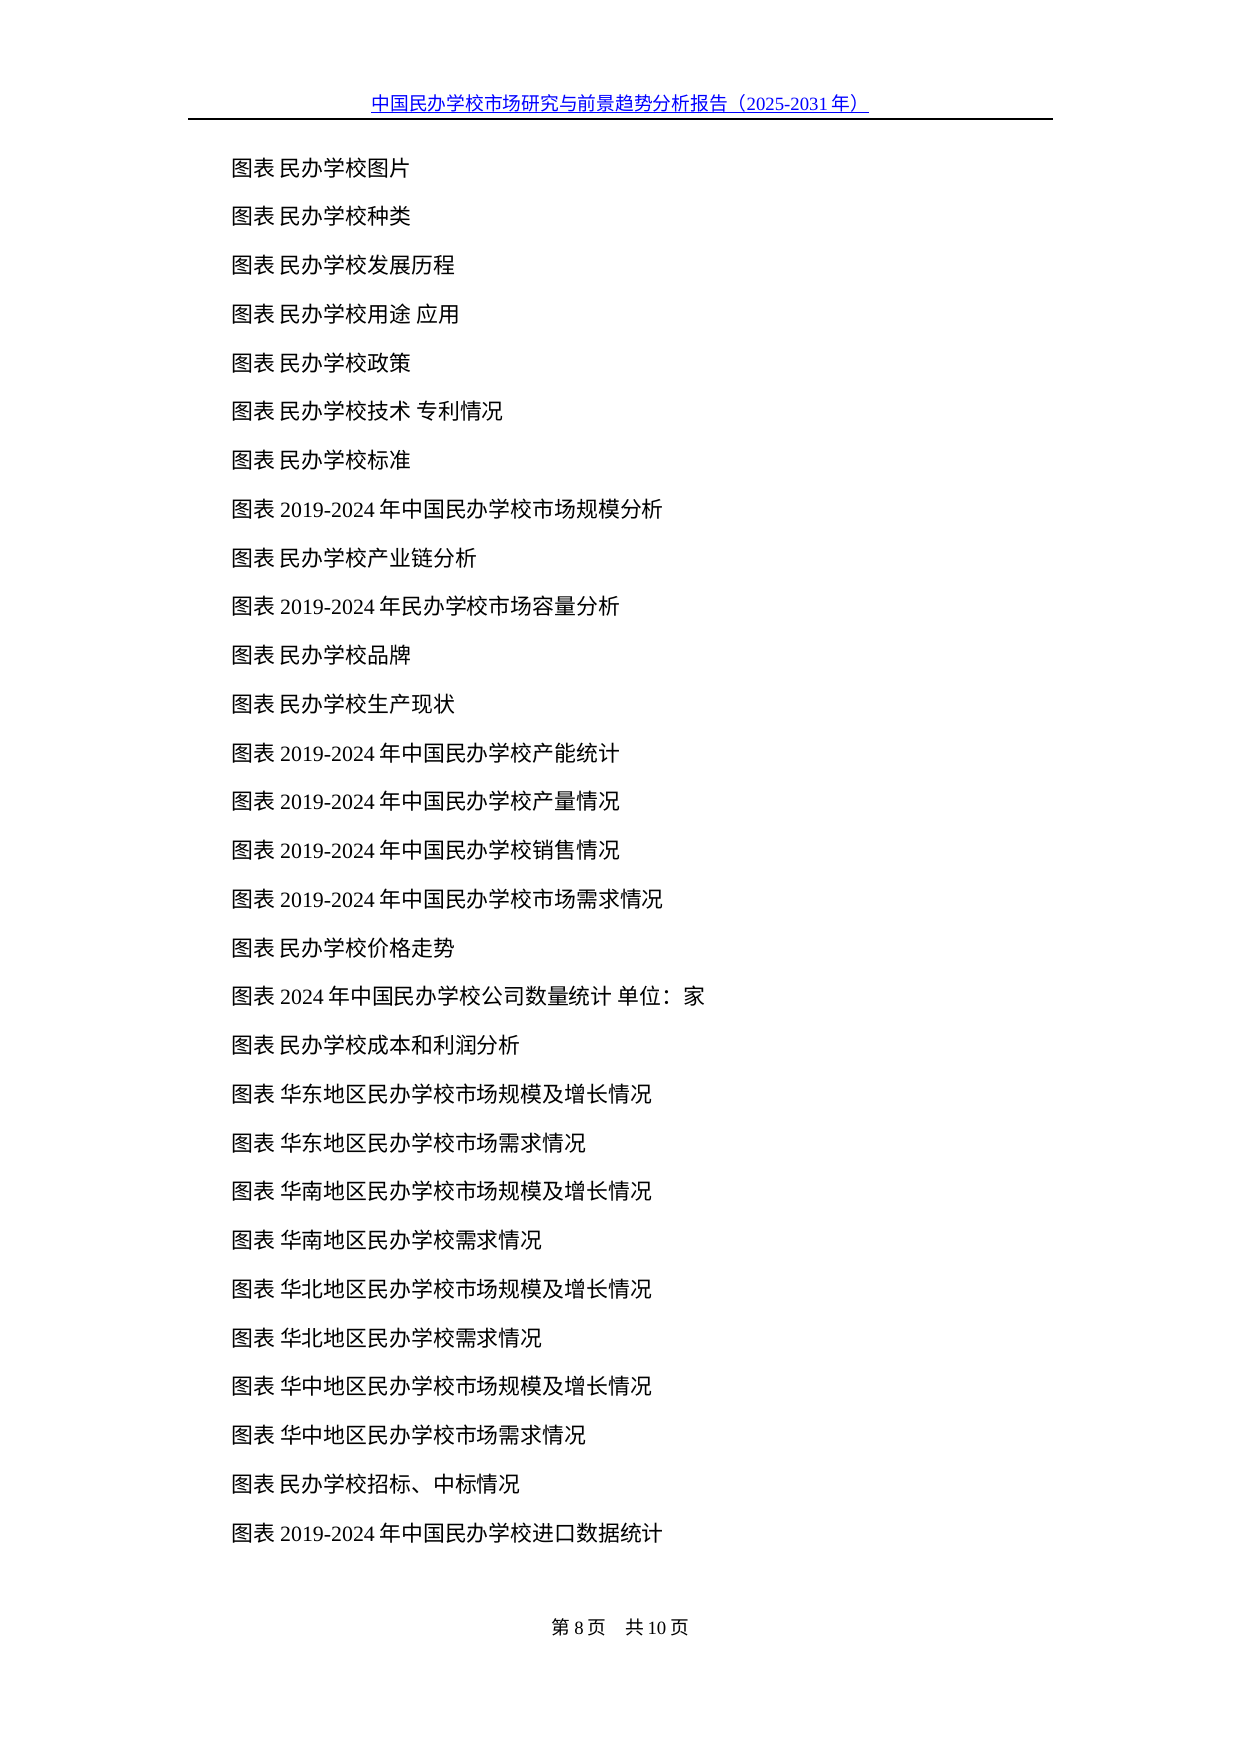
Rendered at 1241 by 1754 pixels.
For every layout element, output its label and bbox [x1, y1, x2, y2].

text [187, 150, 1053, 1548]
